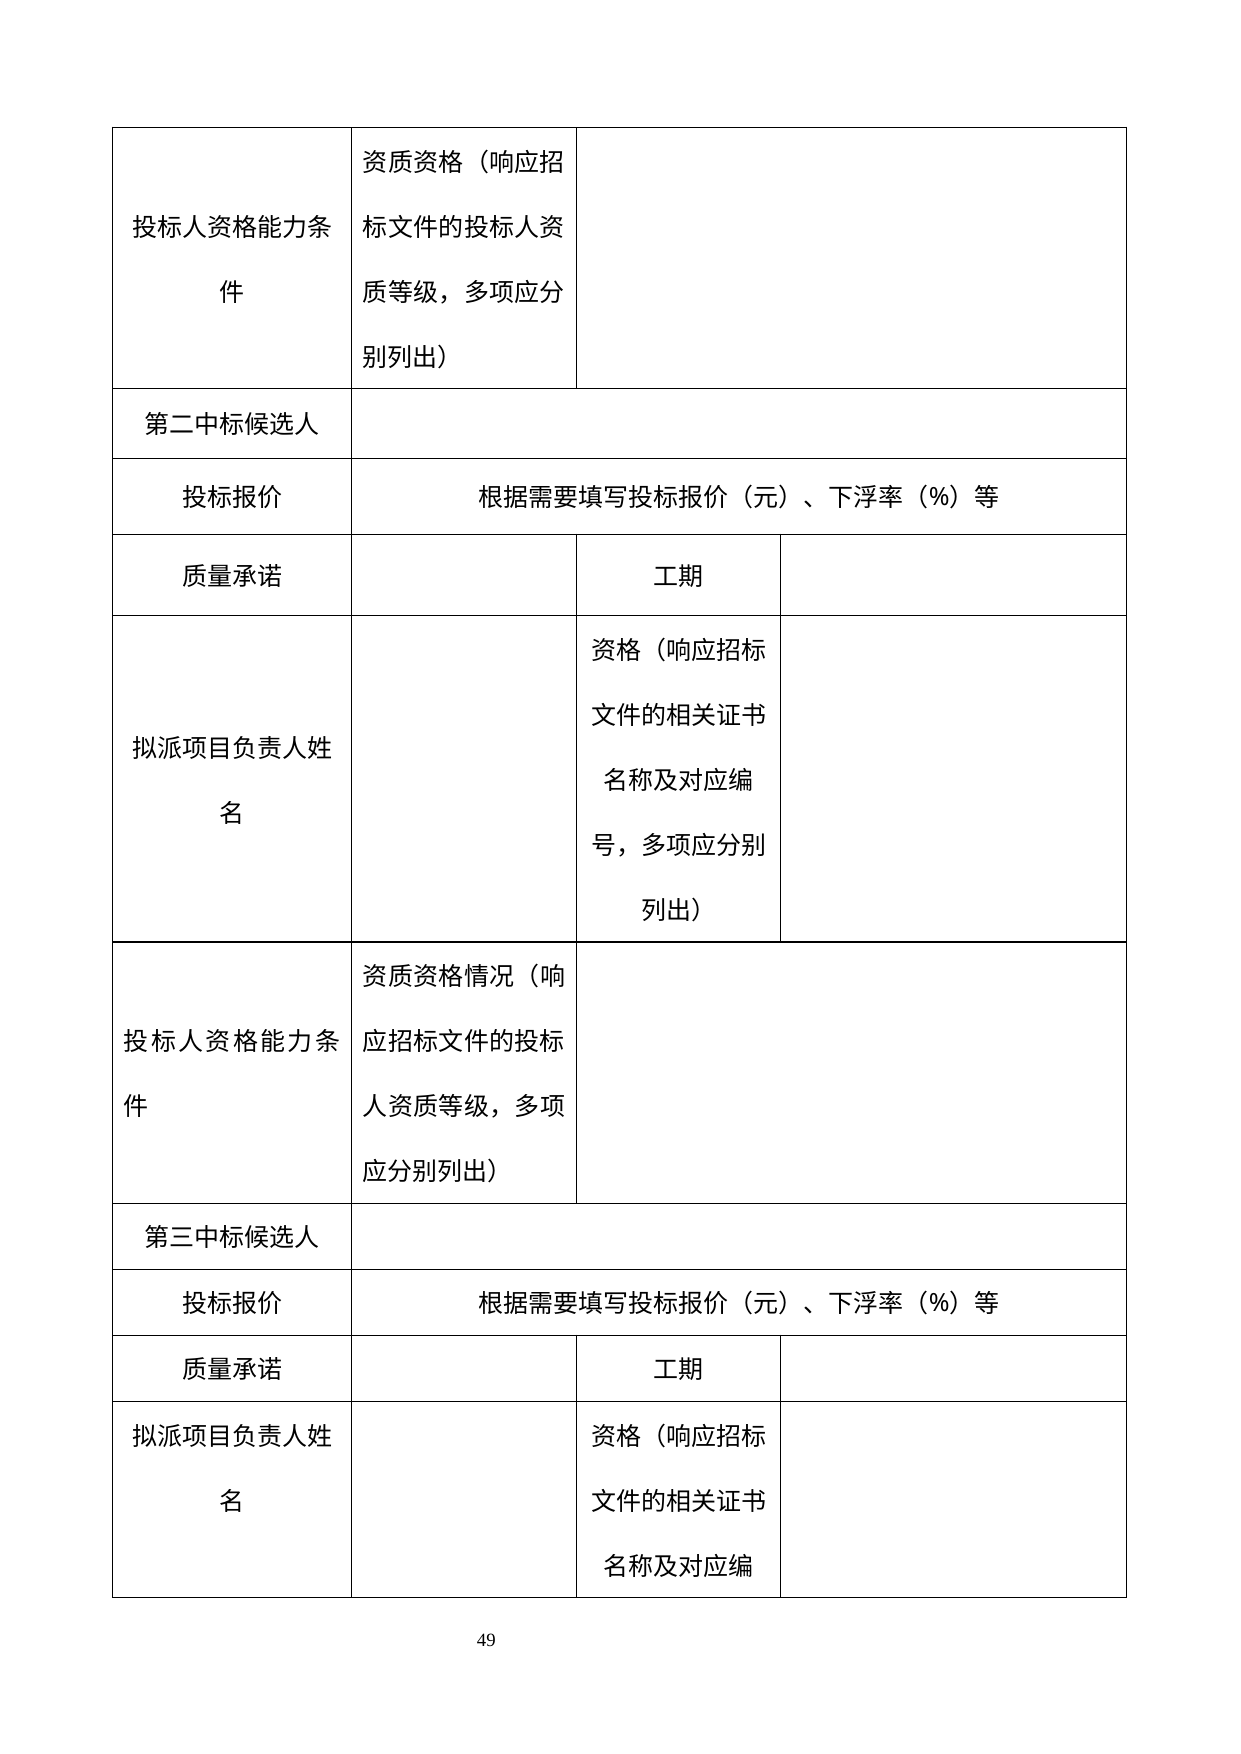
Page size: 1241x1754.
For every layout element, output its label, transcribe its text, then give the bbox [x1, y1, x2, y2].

table_cell 投标报价 [113, 1270, 351, 1334]
table_cell 投标人资格能力条件 [113, 128, 351, 388]
table_cell [352, 1204, 1126, 1268]
table_cell 工期 [577, 535, 780, 615]
table_cell 质量承诺 [113, 535, 351, 615]
table_cell 第三中标候选人 [113, 1204, 351, 1268]
table_cell [781, 1336, 1126, 1401]
table_cell [352, 616, 576, 941]
table_cell [577, 128, 1126, 388]
table_cell [781, 1402, 1126, 1597]
table_cell 质量承诺 [113, 1336, 351, 1401]
table_cell [352, 389, 1126, 457]
table_cell 根据需要填写投标报价（元）、下浮率（%）等 [352, 459, 1126, 533]
table_cell 投标报价 [113, 459, 351, 533]
table_cell [577, 943, 1126, 1202]
table_cell 资格（响应招标文件的相关证书名称及对应编号，多项应分别列出） [577, 616, 780, 941]
table_cell 资质资格（响应招标文件的投标人资质等级，多项应分别列出） [352, 128, 576, 388]
table_cell [352, 1336, 576, 1401]
table_cell [352, 535, 576, 615]
table_cell 拟派项目负责人姓名 [113, 1402, 351, 1597]
table_cell [352, 1402, 576, 1597]
table_cell 根据需要填写投标报价（元）、下浮率（%）等 [352, 1270, 1126, 1334]
table_cell [781, 535, 1126, 615]
table_cell 投标人资格能力条件 [113, 943, 351, 1202]
table_cell 拟派项目负责人姓名 [113, 616, 351, 941]
table_cell [781, 616, 1126, 941]
table_cell 工期 [577, 1336, 780, 1401]
table_cell 第二中标候选人 [113, 389, 351, 457]
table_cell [577, 1402, 780, 1597]
table_cell 资质资格情况（响应招标文件的投标人资质等级，多项应分别列出） [352, 943, 576, 1202]
